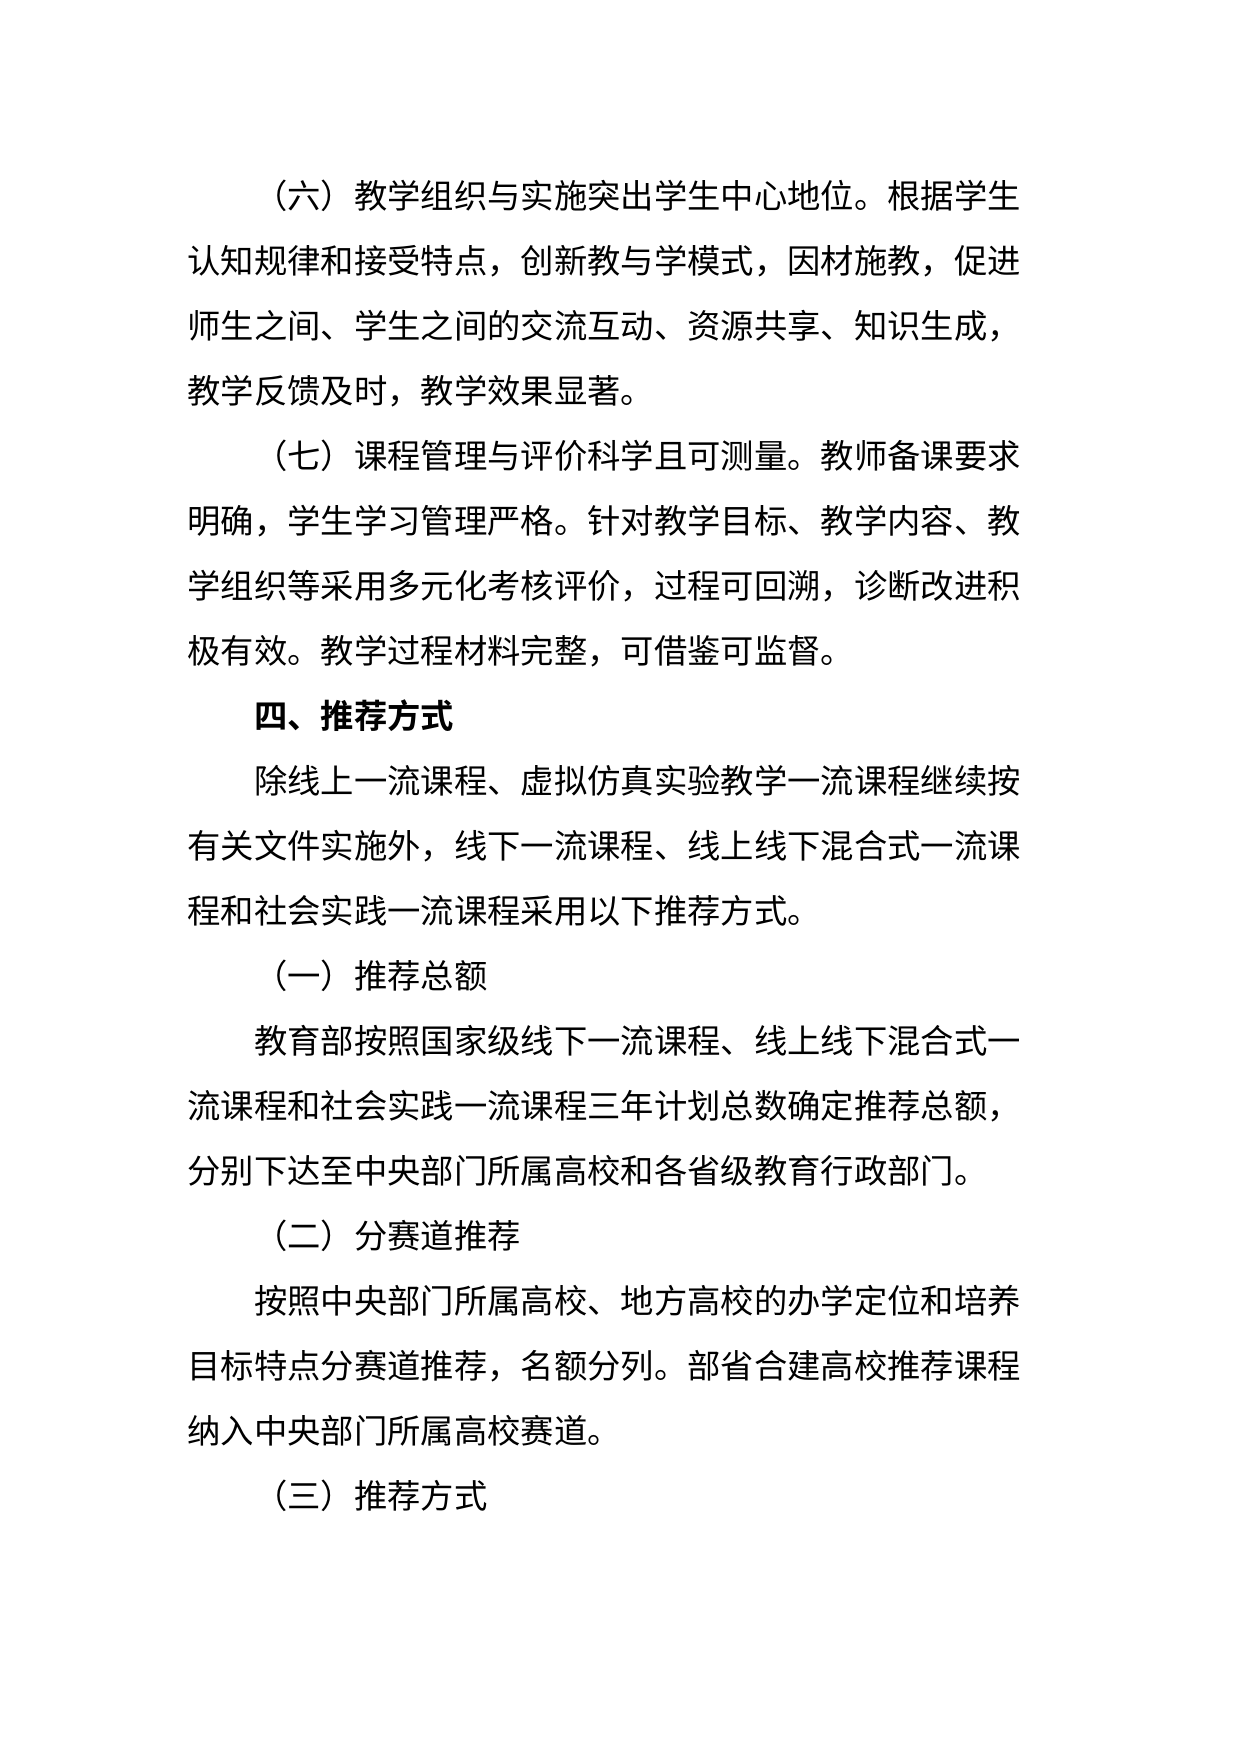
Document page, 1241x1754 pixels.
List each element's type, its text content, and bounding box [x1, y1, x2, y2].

text （一）推荐总额 [187, 942, 1053, 1007]
text 教育部按照国家级线下一流课程、线上线下混合式一流课程和社会实践一流课程三年计划总数确定推荐总额，分别下达至中央部门所属高校和各省级教育行政部门。 [187, 1007, 1053, 1202]
text （七）课程管理与评价科学且可测量。教师备课要求明确，学生学习管理严格。针对教学目标、教学内容、教学组织等采用多元化考核评价，过程可回溯，诊断改进积极有效。教学过程材料完整，可借鉴可监督。 [187, 422, 1053, 682]
text 四、推荐方式 [187, 682, 1053, 747]
text （二）分赛道推荐 [187, 1202, 1053, 1267]
text 除线上一流课程、虚拟仿真实验教学一流课程继续按有关文件实施外，线下一流课程、线上线下混合式一流课程和社会实践一流课程采用以下推荐方式。 [187, 747, 1053, 942]
text 按照中央部门所属高校、地方高校的办学定位和培养目标特点分赛道推荐，名额分列。部省合建高校推荐课程纳入中央部门所属高校赛道。 [187, 1267, 1053, 1462]
text （三）推荐方式 [187, 1462, 1053, 1527]
text （六）教学组织与实施突出学生中心地位。根据学生认知规律和接受特点，创新教与学模式，因材施教，促进师生之间、学生之间的交流互动、资源共享、知识生成，教学反馈及时，教学效果显著。 [187, 162, 1053, 422]
